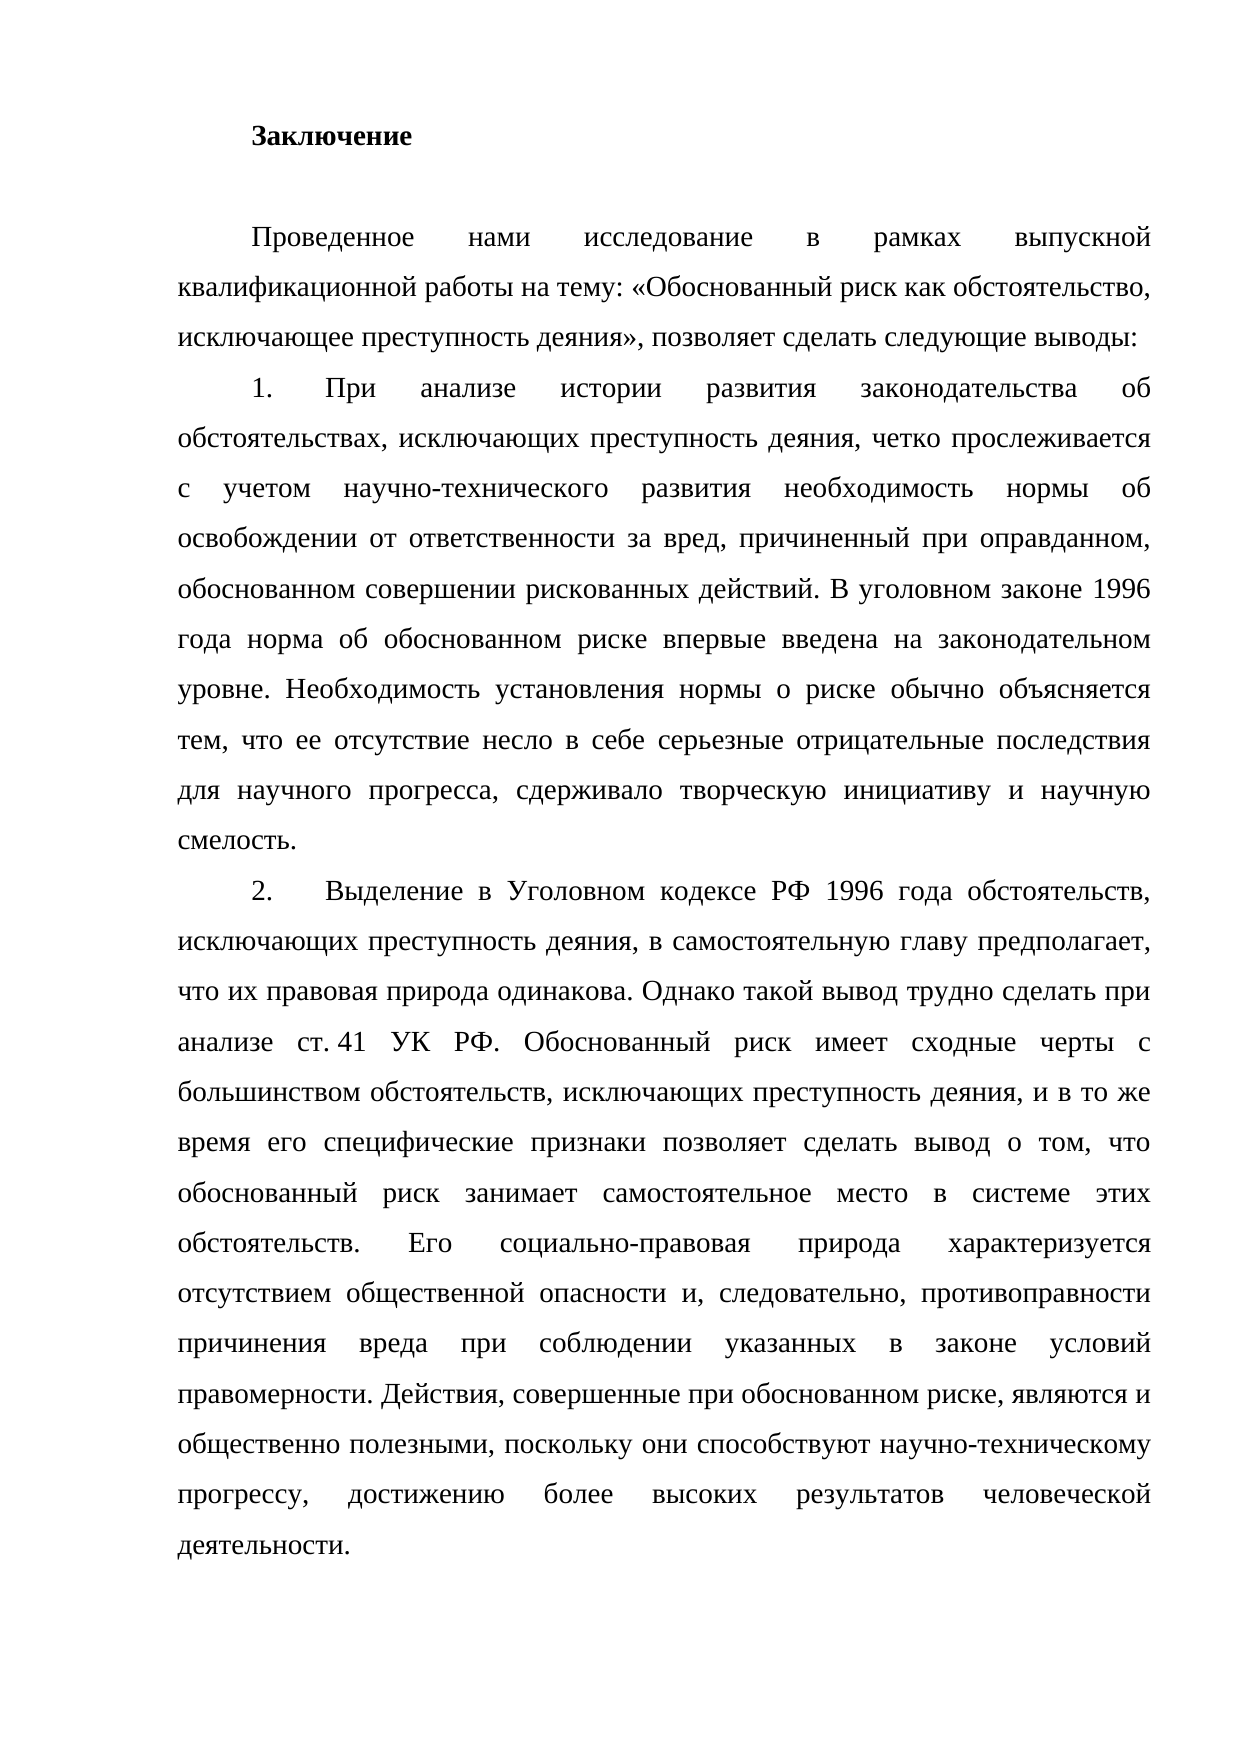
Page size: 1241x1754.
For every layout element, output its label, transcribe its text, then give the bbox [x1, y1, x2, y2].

text Проведенное нами исследование в рамках выпускной квалификационной работы на тему: «Обоснованный риск как обстоятельство, исключающее преступность деяния», позволяет сделать следующие выводы: [177, 219, 1152, 353]
text Заключение [177, 118, 1152, 152]
list При анализе истории развития законодательства об обстоятельствах, исключающих преступность деяния, четко прослеживается с учетом научно-технического развития необходимость нормы об освобождении от ответственности за вред, причиненный при оправданном, обоснованном совершении рискованных действий. В уголовном законе 1996 года норма об обоснованном риске впервые введена на законодательном уровне. Необходимость установления нормы о риске обычно объясняется тем, что ее отсутствие несло в себе серьезные отрицательные последствия для научного прогресса, сдерживало творческую инициативу и научную смелость. [177, 370, 1152, 856]
list Выделение в Уголовном кодексе РФ 1996 года обстоятельств, исключающих преступность деяния, в самостоятельную главу предполагает, что их правовая природа одинакова. Однако такой вывод трудно сделать при анализе ст. 41 УК РФ. Обоснованный риск имеет сходные черты с большинством обстоятельств, исключающих преступность деяния, и в то же время его специфические признаки позволяет сделать вывод о том, что обоснованный риск занимает самостоятельное место в системе этих обстоятельств. Его социально-правовая природа характеризуется отсутствием общественной опасности и, следовательно, противоправности причинения вреда при соблюдении указанных в законе условий правомерности. Действия, совершенные при обоснованном риске, являются и общественно полезными, поскольку они способствуют научно-техническому прогрессу, достижению более высоких результатов человеческой деятельности. [177, 873, 1152, 1560]
